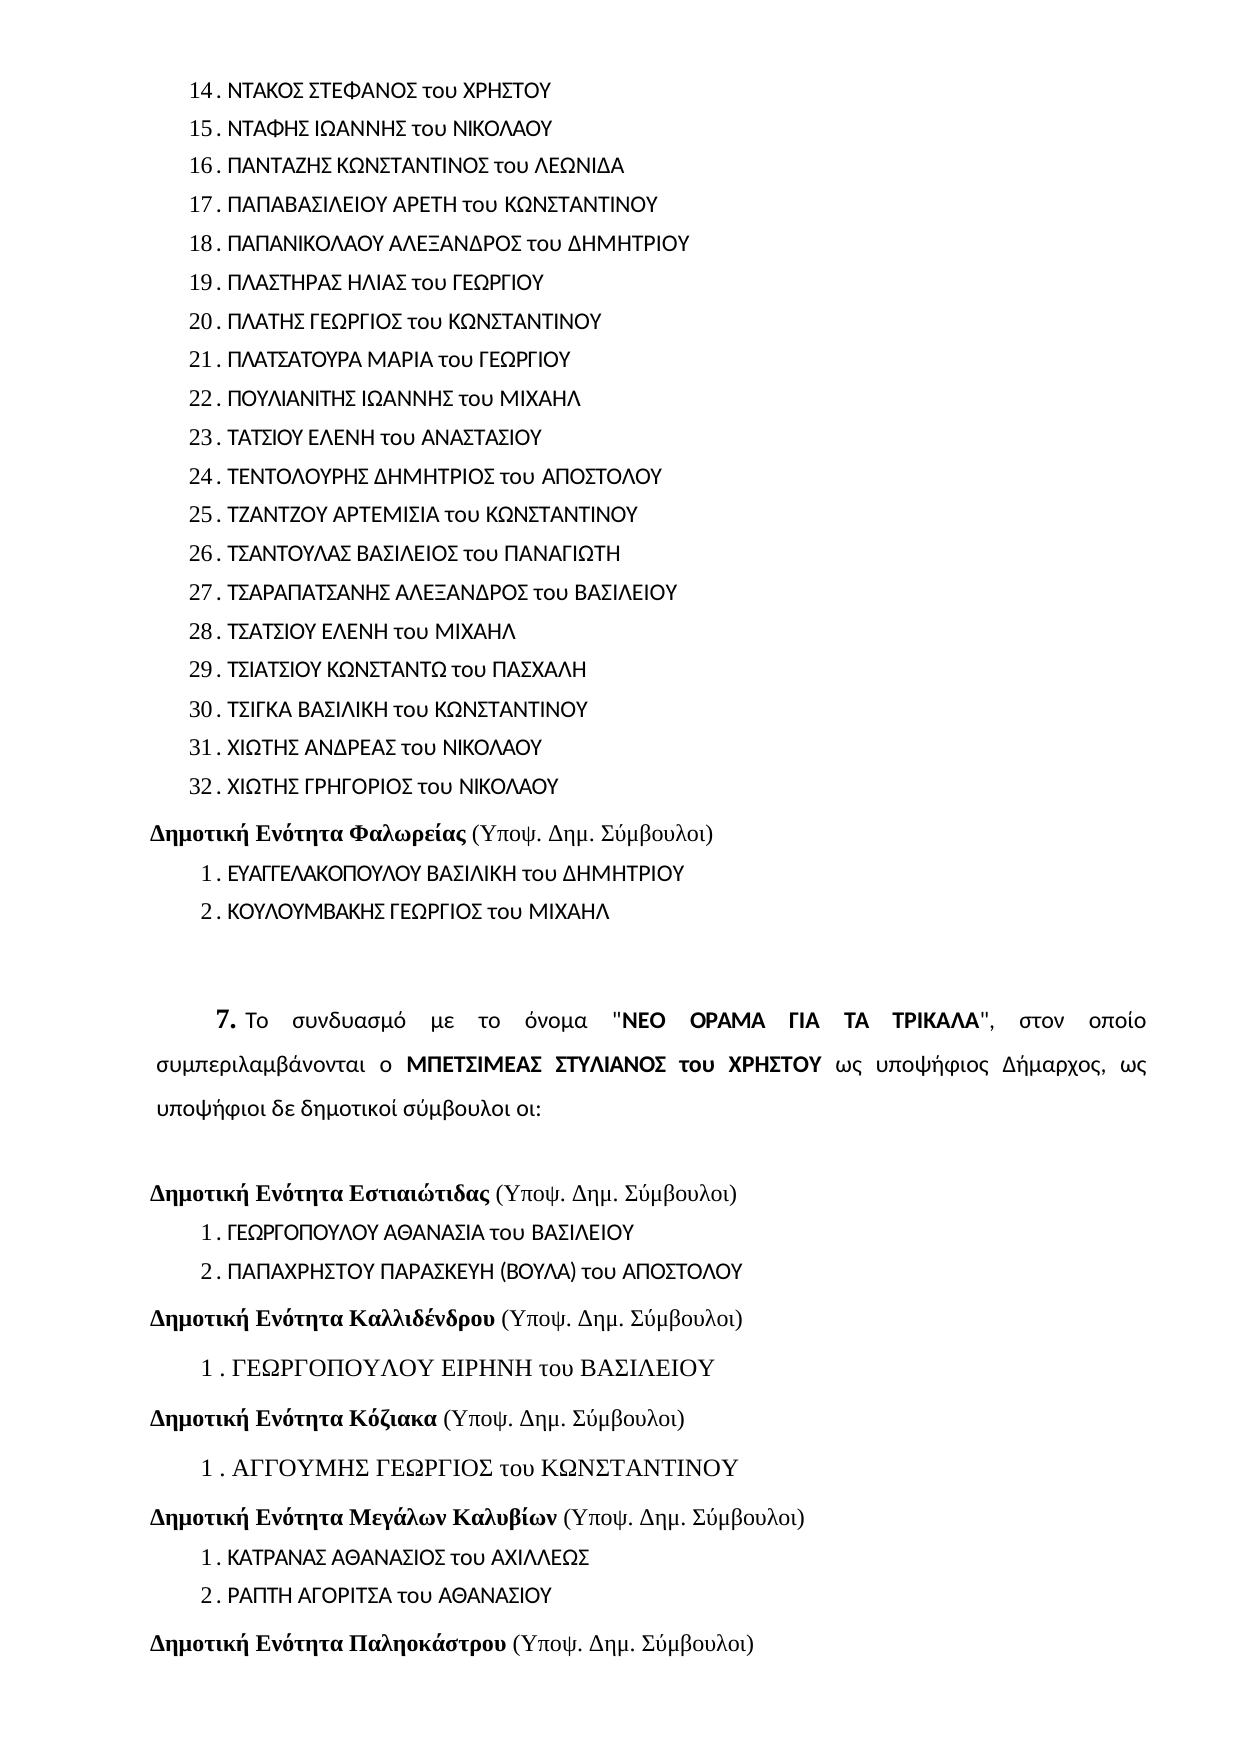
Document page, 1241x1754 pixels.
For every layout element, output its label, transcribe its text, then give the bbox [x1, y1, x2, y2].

list . ΤΣΙΓΚΑ ΒΑΣΙΛΙΚΗ του ΚΩΝΣΤΑΝΤΙΝΟΥ [188, 694, 1165, 723]
list . ΤΣΑΤΣΙΟΥ ΕΛΕΝΗ του ΜΙΧΑΗΛ [188, 616, 1165, 645]
text Δημοτική Ενότητα Εστιαιώτιδας (Υποψ. Δημ. Σύμβουλοι) [150, 1179, 1165, 1207]
list . ΠΟΥΛΙΑΝΙΤΗΣ ΙΩΑΝΝΗΣ του ΜΙΧΑΗΛ [188, 383, 1165, 412]
list . ΠΑΠΑΝΙΚΟΛΑΟΥ ΑΛΕΞΑΝΔΡΟΣ του ΔΗΜΗΤΡΙΟΥ [188, 228, 1165, 257]
list . ΤΣΑΝΤΟΥΛΑΣ ΒΑΣΙΛΕΙΟΣ του ΠΑΝΑΓΙΩΤΗ [188, 538, 1165, 567]
text Δημοτική Ενότητα Καλλιδένδρου (Υποψ. Δημ. Σύμβουλοι) [150, 1304, 1165, 1332]
text Δημοτική Ενότητα Παληοκάστρου (Υποψ. Δημ. Σύμβουλοι) [150, 1629, 1165, 1656]
list . ΚΑΤΡΑΝΑΣ ΑΘΑΝΑΣΙΟΣ του ΑΧΙΛΛΕΩΣ [200, 1542, 1165, 1571]
text Δημοτική Ενότητα Κόζιακα (Υποψ. Δημ. Σύμβουλοι) [150, 1404, 1165, 1432]
list . ΧΙΩΤΗΣ ΓΡΗΓΟΡΙΟΣ του ΝΙΚΟΛΑΟΥ [188, 771, 1165, 800]
list . ΤΣΙΑΤΣΙΟΥ ΚΩΝΣΤΑΝΤΩ του ΠΑΣΧΑΛΗ [188, 654, 1165, 684]
list . ΠΑΝΤΑΖΗΣ ΚΩΝΣΤΑΝΤΙΝΟΣ του ΛΕΩΝΙΔΑ [188, 150, 1165, 180]
list . ΠΑΠΑΒΑΣΙΛΕΙΟΥ ΑΡΕΤΗ του ΚΩΝΣΤΑΝΤΙΝΟΥ [188, 189, 1165, 219]
list . ΠΑΠΑΧΡΗΣΤΟΥ ΠΑΡΑΣΚΕΥΗ (ΒΟΥΛΑ) του ΑΠΟΣΤΟΛΟΥ [200, 1256, 1165, 1286]
list . ΚΟΥΛΟΥΜΒΑΚΗΣ ΓΕΩΡΓΙΟΣ του ΜΙΧΑΗΛ [200, 896, 1165, 925]
list . ΝΤΑΚΟΣ ΣΤΕΦΑΝΟΣ του ΧΡΗΣΤΟΥ [188, 75, 1165, 104]
list . ΠΛΑΣΤΗΡΑΣ ΗΛΙΑΣ του ΓΕΩΡΓΙΟΥ [188, 267, 1165, 296]
text 1 . ΑΓΓΟΥΜΗΣ ΓΕΩΡΓΙΟΣ του ΚΩΝΣΤΑΝΤΙΝΟΥ [200, 1442, 1165, 1485]
list . ΠΛΑΤΗΣ ΓΕΩΡΓΙΟΣ του ΚΩΝΣΤΑΝΤΙΝΟΥ [188, 306, 1165, 335]
list . ΤΑΤΣΙΟΥ ΕΛΕΝΗ του ΑΝΑΣΤΑΣΙΟΥ [188, 422, 1165, 451]
text Δημοτική Ενότητα Μεγάλων Καλυβίων (Υποψ. Δημ. Σύμβουλοι) [150, 1503, 1165, 1531]
list . ΠΛΑΤΣΑΤΟΥΡΑ ΜΑΡΙΑ του ΓΕΩΡΓΙΟΥ [188, 344, 1165, 374]
list . ΧΙΩΤΗΣ ΑΝΔΡΕΑΣ του ΝΙΚΟΛΑΟΥ [188, 732, 1165, 762]
list . ΝΤΑΦΗΣ ΙΩΑΝΝΗΣ του ΝΙΚΟΛΑΟΥ [188, 113, 1165, 143]
list . ΓΕΩΡΓΟΠΟΥΛΟΥ ΑΘΑΝΑΣΙΑ του ΒΑΣΙΛΕΙΟΥ [200, 1217, 1165, 1247]
text 1 . ΓΕΩΡΓΟΠΟΥΛΟΥ ΕΙΡΗΝΗ του ΒΑΣΙΛΕΙΟΥ [200, 1342, 1165, 1385]
list . ΤΣΑΡΑΠΑΤΣΑΝΗΣ ΑΛΕΞΑΝΔΡΟΣ του ΒΑΣΙΛΕΙΟΥ [188, 577, 1165, 606]
list . ΕΥΑΓΓΕΛΑΚΟΠΟΥΛΟΥ ΒΑΣΙΛΙΚΗ του ΔΗΜΗΤΡΙΟΥ [200, 858, 1165, 887]
text Δημοτική Ενότητα Φαλωρείας (Υποψ. Δημ. Σύμβουλοι) [150, 819, 1165, 847]
list . ΡΑΠΤΗ ΑΓΟΡΙΤΣΑ του ΑΘΑΝΑΣΙΟΥ [200, 1580, 1165, 1609]
list . ΤΕΝΤΟΛΟΥΡΗΣ ΔΗΜΗΤΡΙΟΣ του ΑΠΟΣΤΟΛΟΥ [188, 461, 1165, 490]
list Το συνδυασμό με το όνομα "ΝΕΟ ΟΡΑΜΑ ΓΙΑ ΤΑ ΤΡΙΚΑΛΑ", στον οποίο συμπεριλαμβάνονται ο ΜΠΕΤΣΙΜΕΑΣ ΣΤΥΛΙΑΝΟΣ του ΧΡΗΣΤΟΥ ως υποψήφιος Δήμαρχος, ως υποψήφιοι δε δημοτικοί σύμβουλοι οι: [156, 1002, 1147, 1122]
list . ΤΖΑΝΤΖΟΥ ΑΡΤΕΜΙΣΙΑ του ΚΩΝΣΤΑΝΤΙΝΟΥ [188, 499, 1165, 529]
